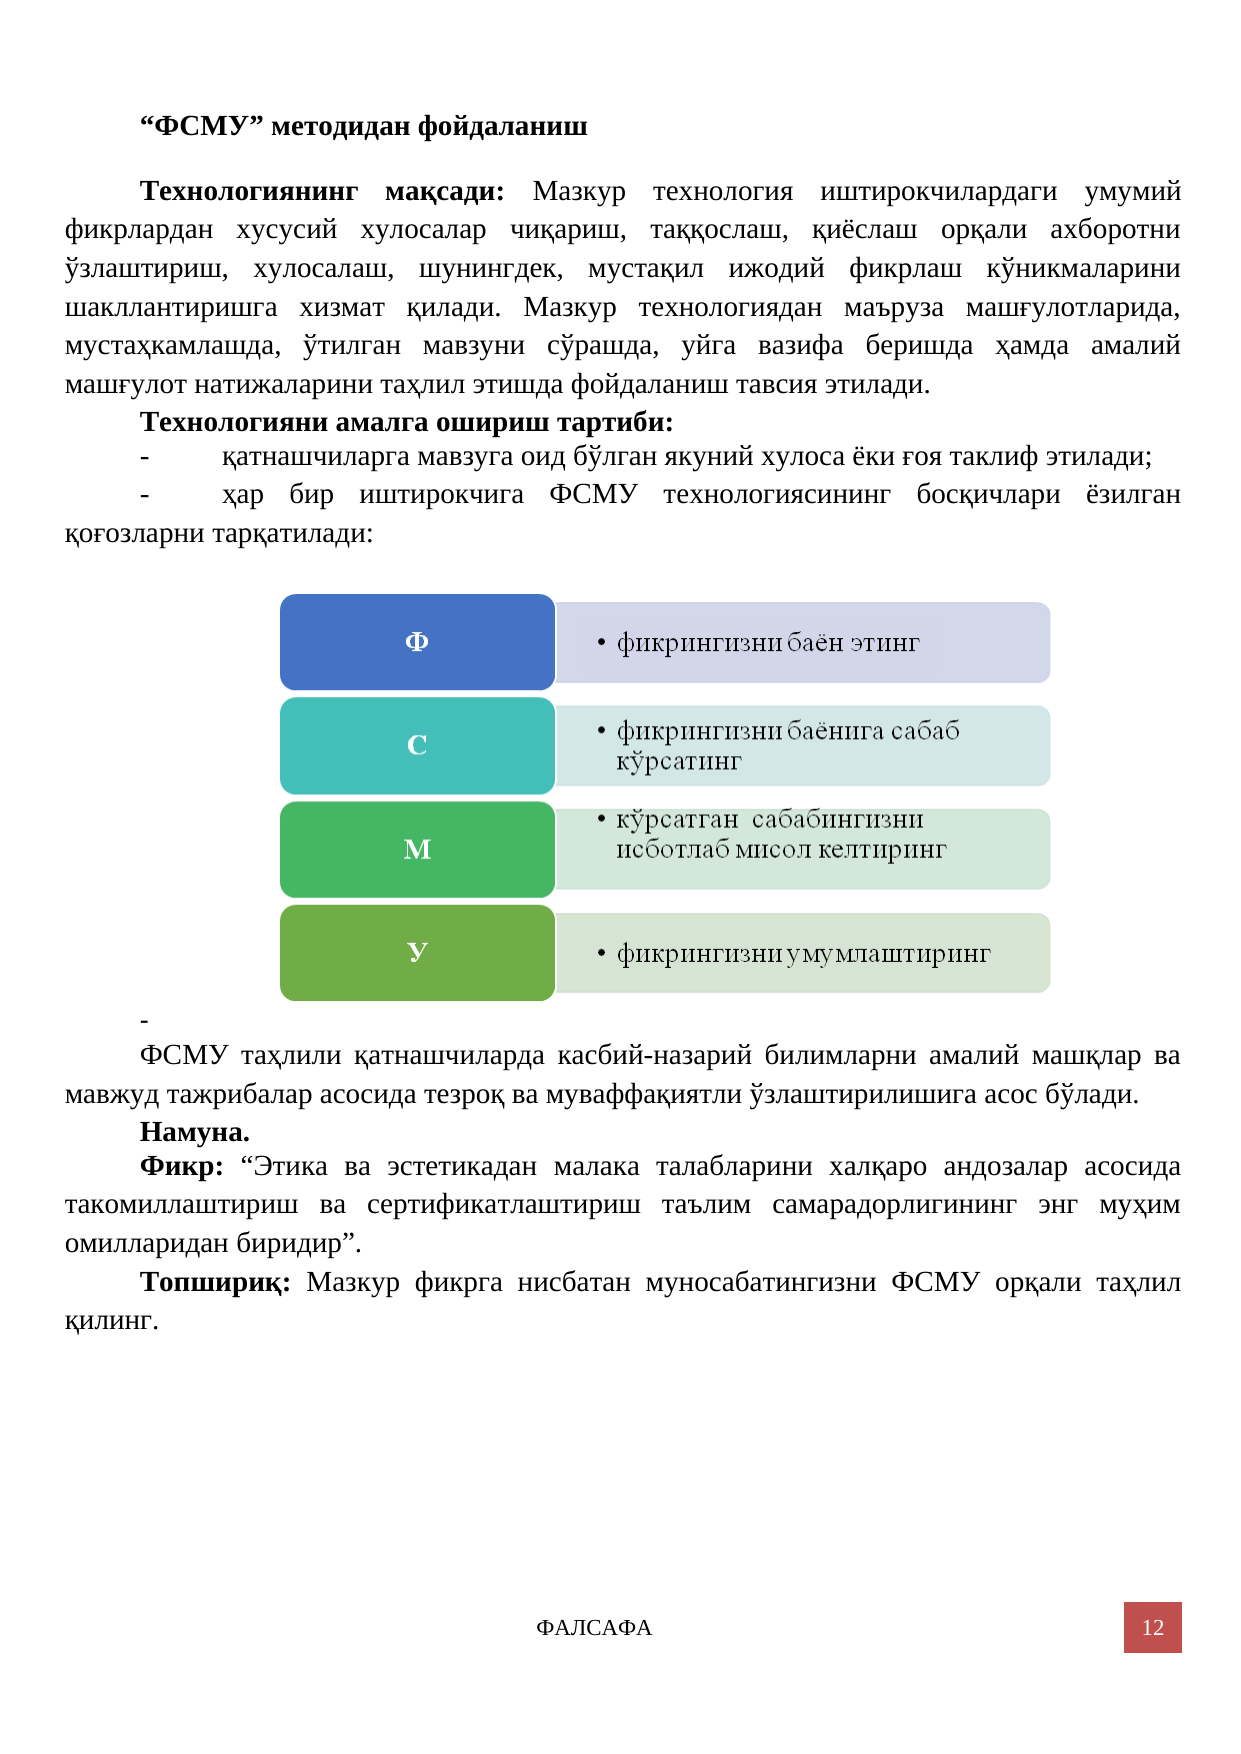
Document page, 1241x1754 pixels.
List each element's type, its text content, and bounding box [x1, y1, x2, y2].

list қатнашчиларга мавзуга оид бўлган якуний хулоса ёки ғоя таклиф этилади; [64, 438, 1182, 471]
text ФСМУ таҳлили қатнашчиларда касбий-назарий билимларни амалий машқлар ва мавжуд тажрибалар асосида тезроқ ва муваффақиятли ўзлаштирилишига асос бўлади. [64, 1037, 1182, 1109]
picture [278, 592, 1051, 1002]
text Технологиянинг мақсади: Мазкур технология иштирокчилардаги умумий фикрлардан хусусий хулосалар чиқариш, таққослаш, қиёслаш орқали ахборотни ўзлаштириш, хулосалаш, шунингдек, мустақил ижодий фикрлаш кўникмаларини шакллантиришга хизмат қилади. Мазкур технологиядан маъруза машғулотларида, мустаҳкамлашда, ўтилган мавзуни сўрашда, уйга вазифа беришда ҳамда амалий машғулот натижаларини таҳлил этишда фойдаланиш тавсия этилади. [64, 173, 1182, 399]
subtitle Намуна. [64, 1114, 1182, 1148]
text Фикр: “Этика ва эстетикадан малака талабларини халқаро андозалар асосида такомиллаштириш ва сертификатлаштириш таълим самарадорлигининг энг муҳим омилларидан биридир”. [64, 1148, 1182, 1259]
text Топшириқ: Мазкур фикрга нисбатан муносабатингизни ФСМУ орқали таҳлил қилинг. [64, 1264, 1182, 1336]
text “ФСМУ” методидан фойдаланиш [64, 108, 1182, 142]
list ҳар бир иштирокчига ФСМУ технологиясининг босқичлари ёзилган қоғозларни тарқатилади: [64, 476, 1182, 548]
subtitle Технологияни амалга ошириш тартиби: [64, 404, 1182, 438]
